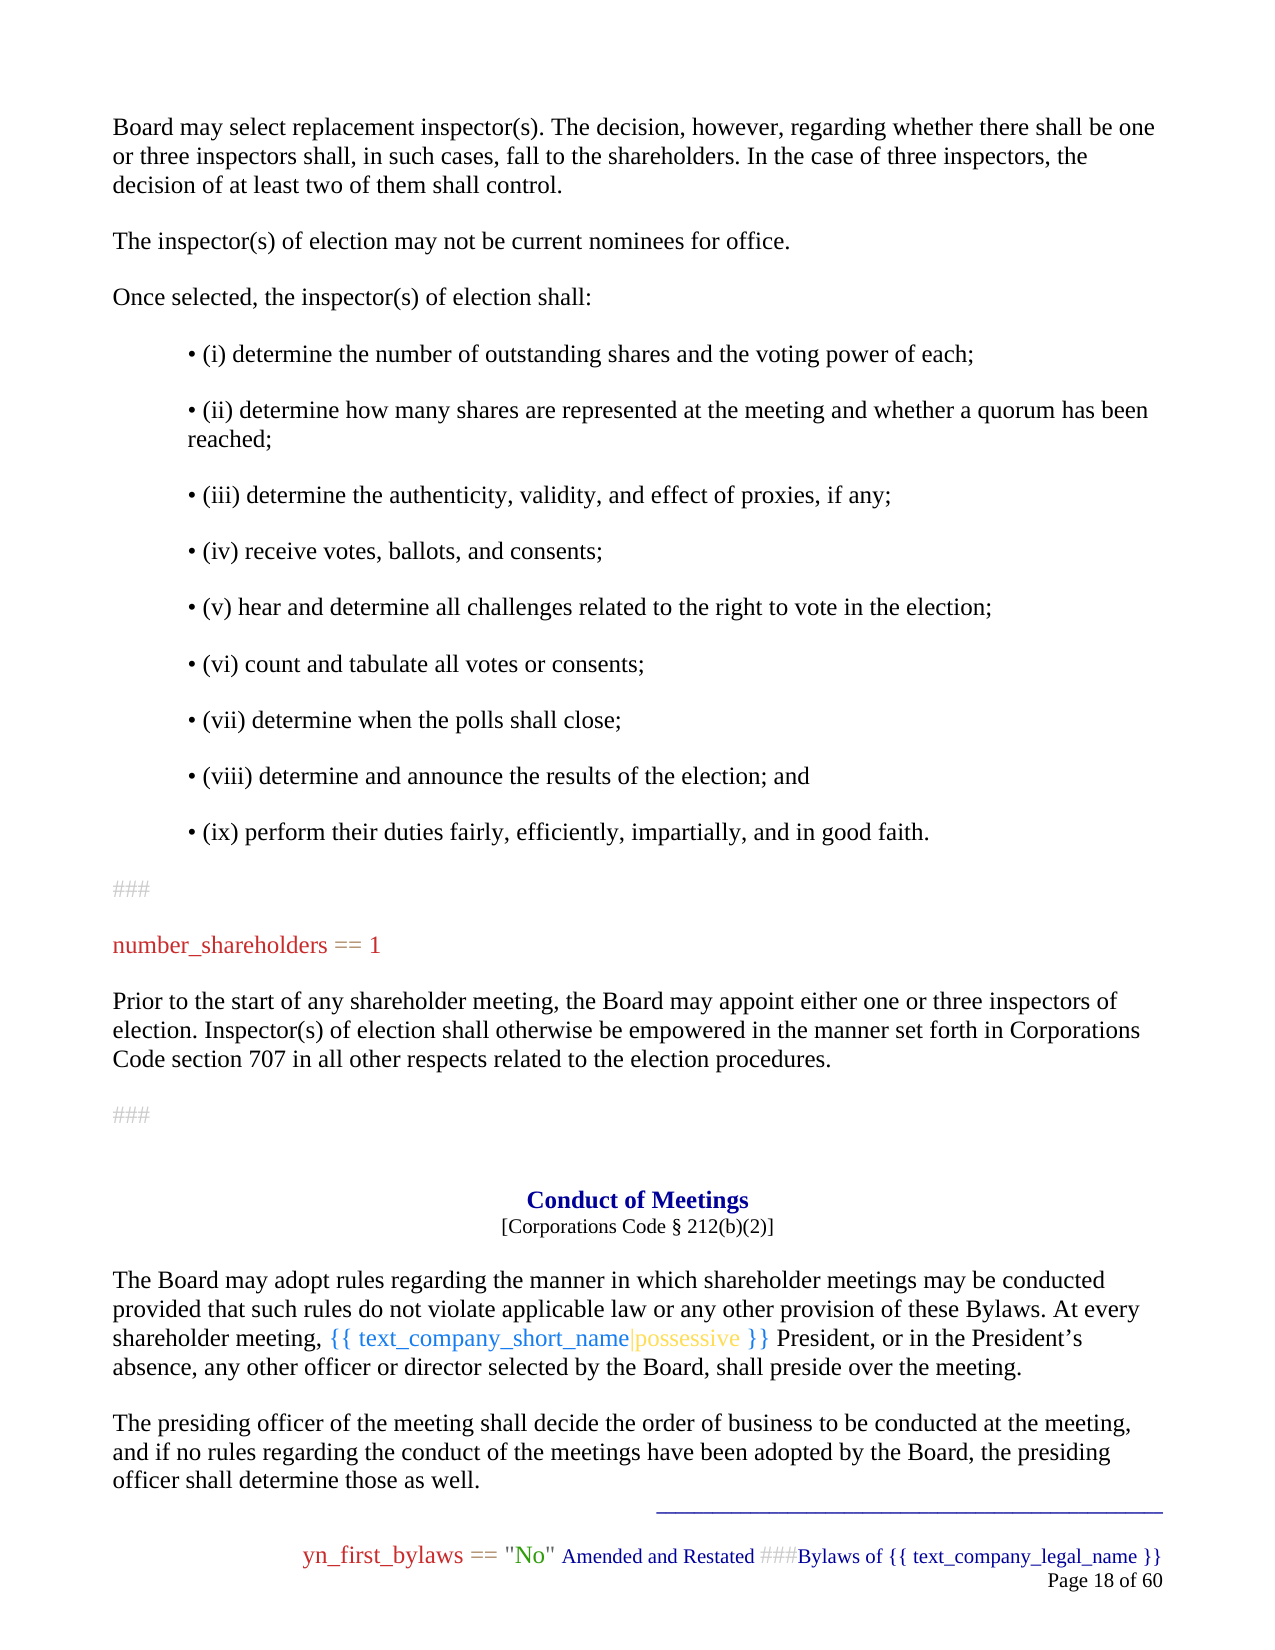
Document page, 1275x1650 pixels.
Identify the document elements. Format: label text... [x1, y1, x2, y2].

text • (vi) count and tabulate all votes or consents; [187, 649, 1162, 677]
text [112, 112, 1162, 199]
text The Board may adopt rules regarding the manner in which shareholder meetings may be conducted provided that such rules do not violate applicable law or any other provision of these Bylaws. At every shareholder meeting, President, or in the President’s absence, any other officer or director selected by the Board, shall preside over the meeting. [112, 1265, 1162, 1380]
subtitle Conduct of Meetings [Corporations Code § 212(b)(2)] [112, 1156, 1162, 1238]
text • (iv) receive votes, ballots, and consents; [187, 536, 1162, 565]
text • (ii) determine how many shares are represented at the meeting and whether a quorum has been reached; [187, 395, 1162, 452]
text • (iii) determine the authenticity, validity, and effect of proxies, if any; [187, 480, 1162, 509]
text • (viii) determine and announce the results of the election; and [187, 761, 1162, 790]
text The presiding officer of the meeting shall decide the order of business to be conducted at the meeting, and if no rules regarding the conduct of the meetings have been adopted by the Board, the presiding officer shall determine those as well. [112, 1408, 1162, 1494]
text • (v) hear and determine all challenges related to the right to vote in the election; [187, 592, 1162, 621]
text Once selected, the inspector(s) of election shall: [112, 282, 1162, 311]
text Prior to the start of any shareholder meeting, the Board may appoint either one or three inspectors of election. Inspector(s) of election shall otherwise be empowered in the manner set forth in Corporations Code section 707 in all other respects related to the election procedures. [112, 986, 1162, 1072]
text The inspector(s) of election may not be current nominees for office. [112, 226, 1162, 255]
text • (ix) perform their duties fairly, efficiently, impartially, and in good faith. [187, 817, 1162, 846]
text • (i) determine the number of outstanding shares and the voting power of each; [187, 339, 1162, 367]
text • (vii) determine when the polls shall close; [187, 705, 1162, 734]
